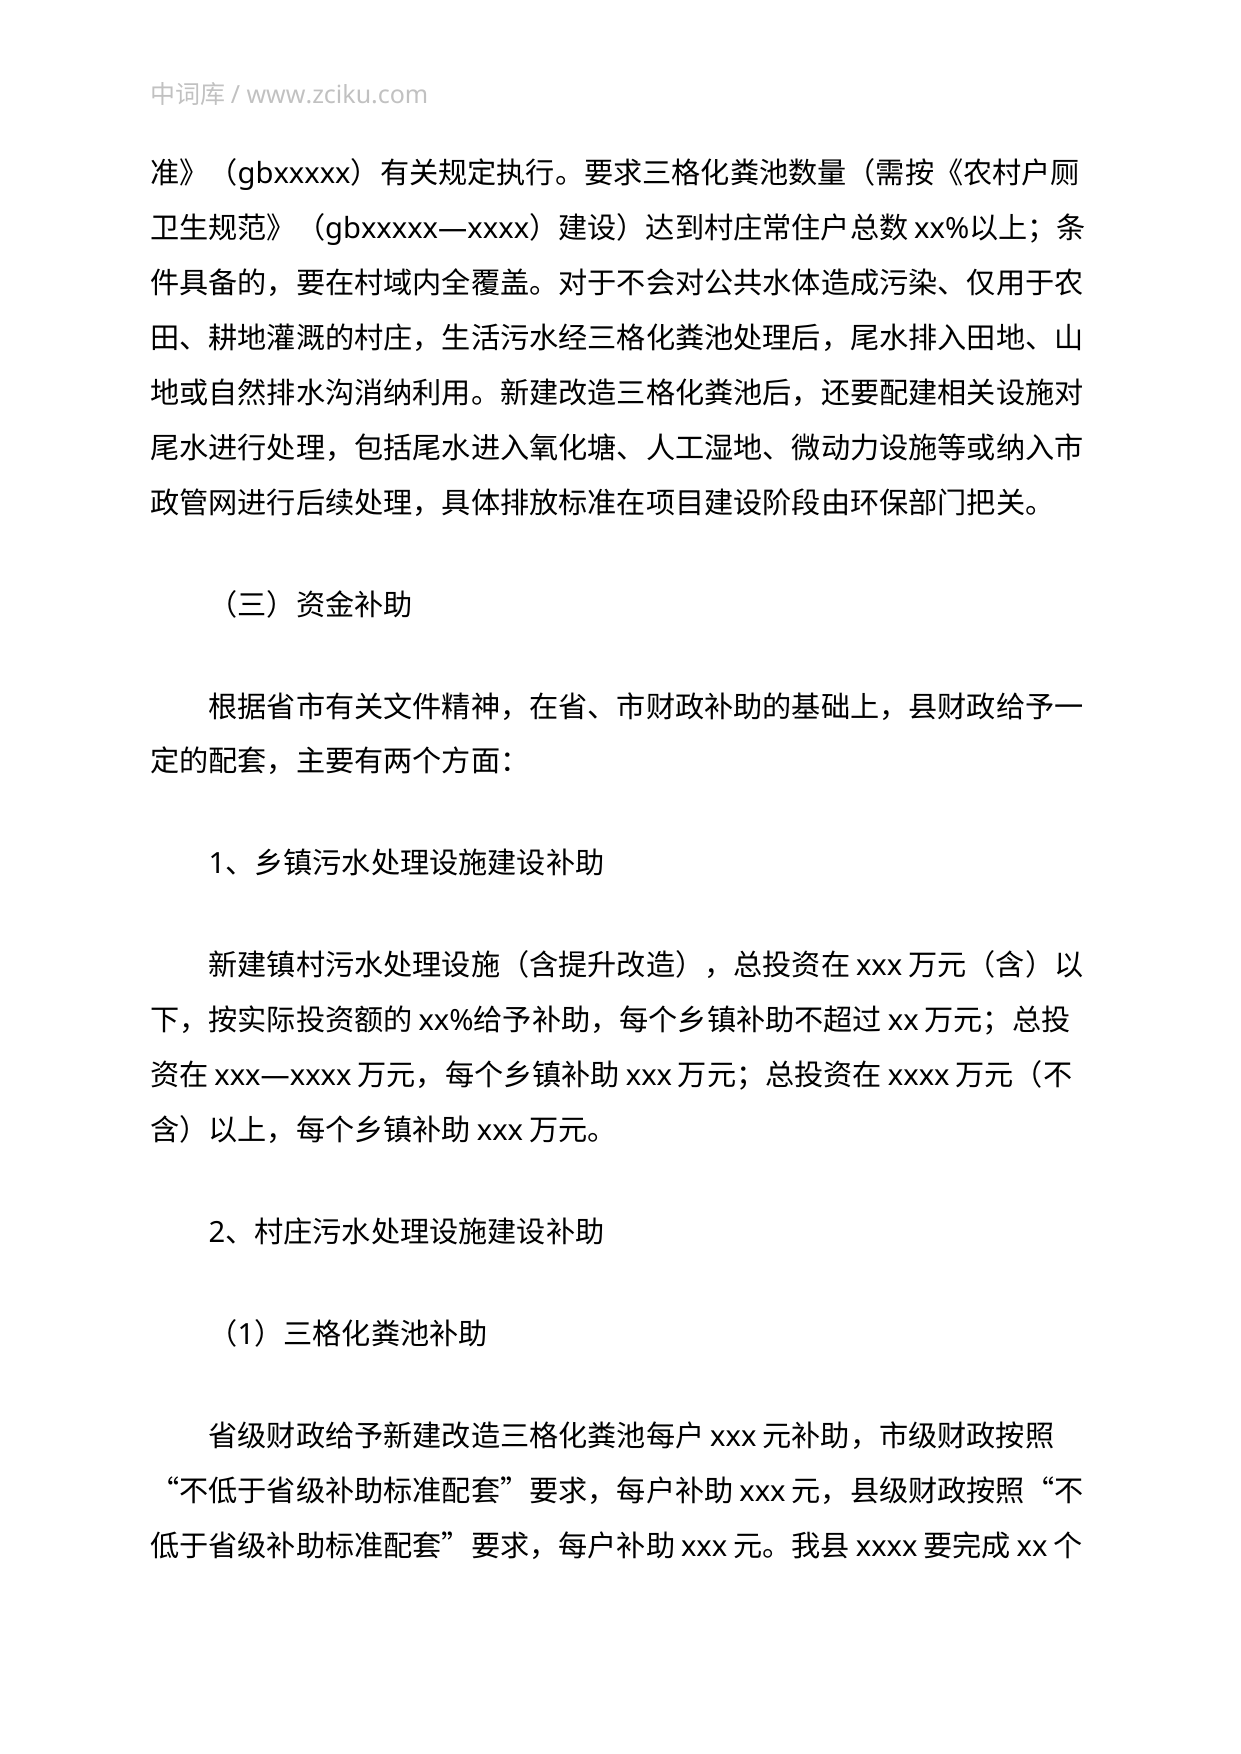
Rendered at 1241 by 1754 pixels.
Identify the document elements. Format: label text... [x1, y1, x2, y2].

text （1）三格化粪池补助 [150, 1311, 1090, 1353]
text （三）资金补助 [150, 581, 1090, 624]
text 1、乡镇污水处理设施建设补助 [150, 840, 1090, 882]
text 新建镇村污水处理设施（含提升改造），总投资在xxx万元（含）以下，按实际投资额的xx%给予补助，每个乡镇补助不超过xx万元；总投资在xxx—xxxx万元，每个乡镇补助xxx万元；总投资在xxxx万元（不含）以上，每个乡镇补助xxx万元。 [150, 942, 1090, 1149]
text 2、村庄污水处理设施建设补助 [150, 1209, 1090, 1251]
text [150, 150, 1090, 522]
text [150, 1413, 1090, 1565]
text 根据省市有关文件精神，在省、市财政补助的基础上，县财政给予一定的配套，主要有两个方面： [150, 683, 1090, 780]
